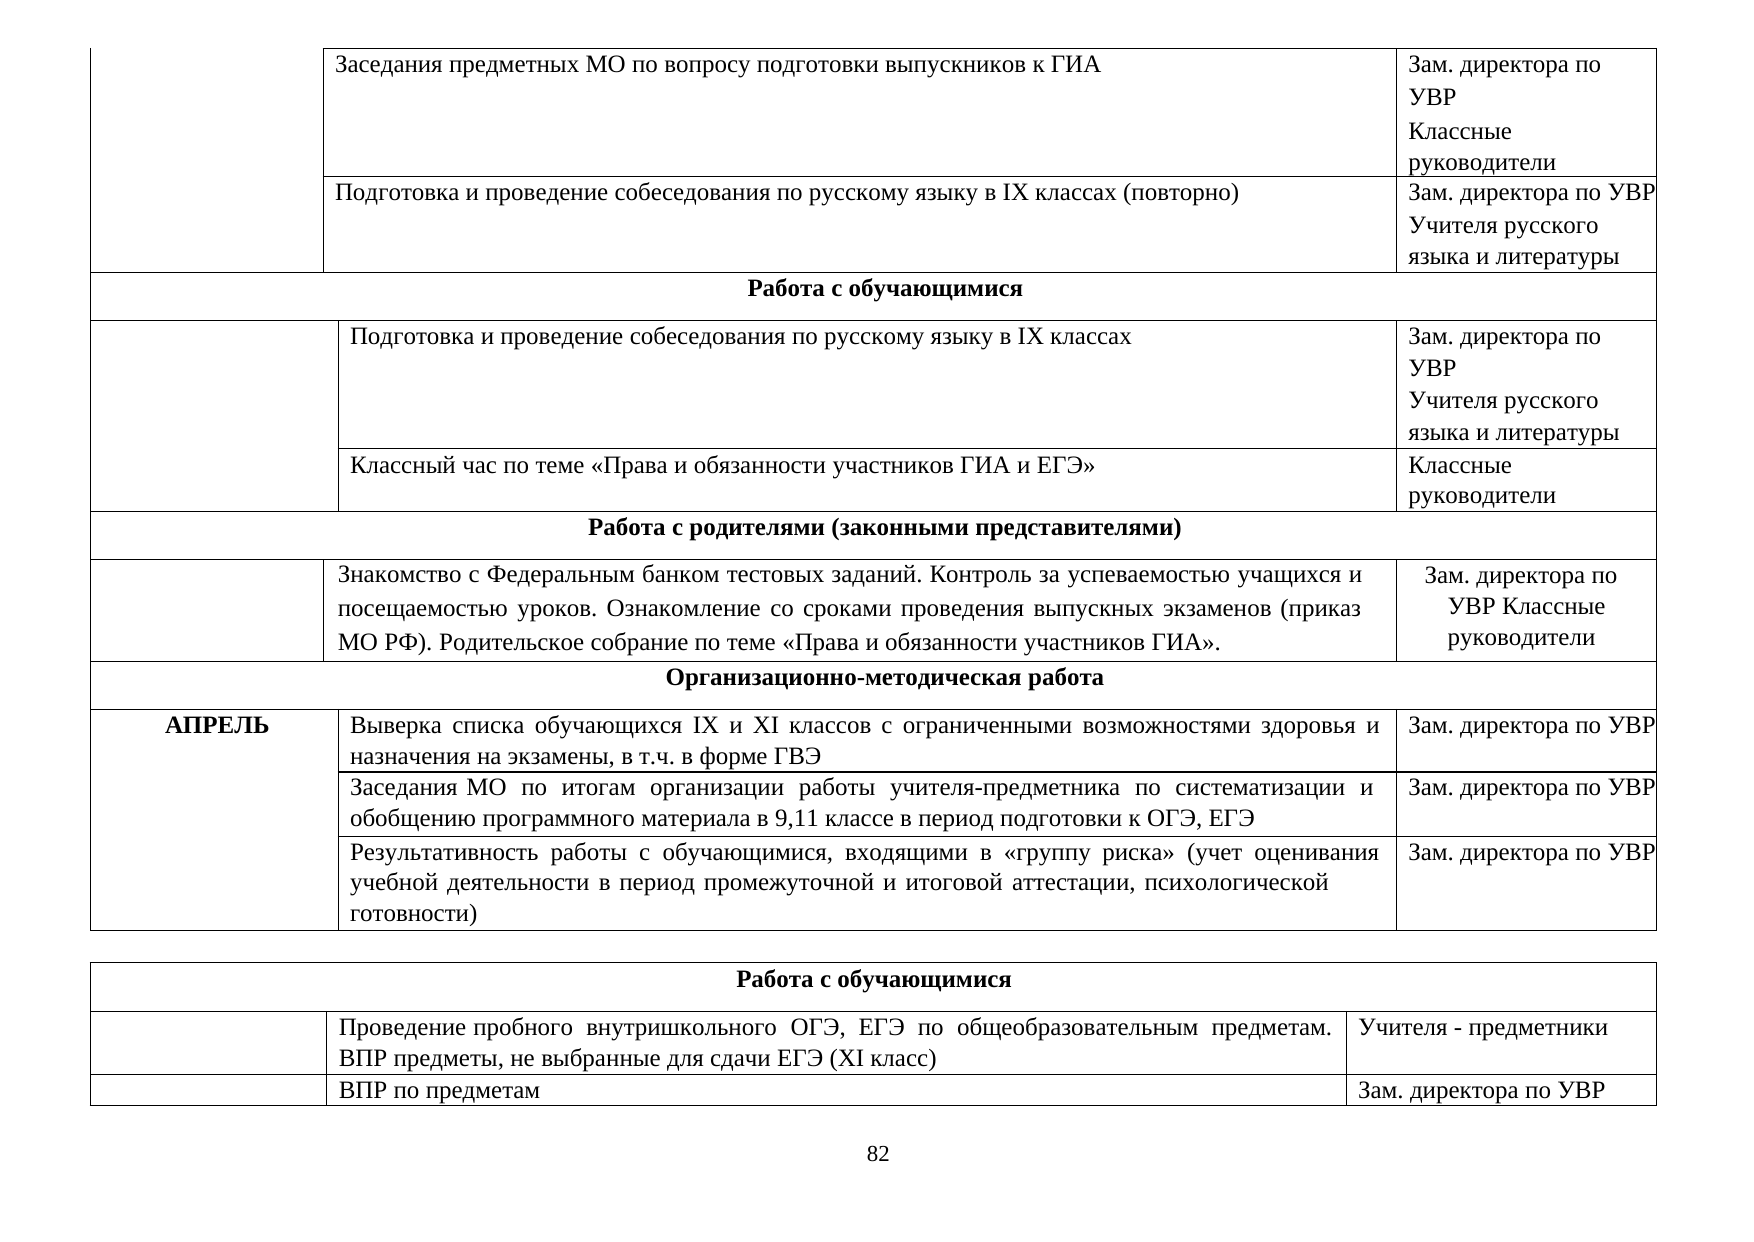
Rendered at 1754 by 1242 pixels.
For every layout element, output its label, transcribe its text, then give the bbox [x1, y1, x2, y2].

table_cell Работа с обучающимися [91, 273, 1656, 320]
table_cell Зам. директора по УВР [1397, 773, 1656, 836]
table_cell Зам. директора по УВР [1397, 837, 1656, 929]
table_cell Выверка списка обучающихся IX и XI классов с ограниченными возможностями здоровья и назначения на экзамены, в т.ч. в форме ГВЭ [339, 710, 1396, 771]
table_cell Зам. директора по УВР Классные руководители [1397, 560, 1656, 661]
table_cell Работа с родителями (законными представителями) [91, 512, 1656, 559]
table_header Зам. директора по УВР Классные руководители [1397, 49, 1656, 176]
table_header Заседания предметных МО по вопросу подготовки выпускников к ГИА [324, 49, 1396, 176]
table_header Работа с обучающимися [91, 963, 1656, 1011]
table_cell Результативность работы с обучающимися, входящими в «группу риска» (учет оценивания учебной деятельности в период промежуточной и итоговой аттестации, психологической готовности) [339, 837, 1396, 929]
table_cell Классный час по теме «Права и обязанности участников ГИА и ЕГЭ» [339, 449, 1396, 511]
table_cell АПРЕЛЬ [91, 710, 338, 929]
table_cell Проведение пробного внутришкольного ОГЭ, ЕГЭ по общеобразовательным предметам. ВПР предметы, не выбранные для сдачи ЕГЭ (XI класс) [327, 1012, 1346, 1073]
table_header [91, 48, 323, 272]
table_cell Зам. директора по УВР Учителя русского языка и литературы [1397, 321, 1656, 448]
table_cell Заседания МО по итогам организации работы учителя-предметника по систематизации и обобщению программного материала в 9,11 классе в период подготовки к ОГЭ, ЕГЭ [339, 773, 1396, 836]
table_cell Подготовка и проведение собеседования по русскому языку в IX классах [339, 321, 1396, 448]
table_cell Зам. директора по УВР Учителя русского языка и литературы [1397, 177, 1656, 272]
table_cell [91, 321, 338, 511]
table_cell Подготовка и проведение собеседования по русскому языку в IX классах (повторно) [324, 177, 1396, 272]
table_cell Классные руководители [1397, 449, 1656, 511]
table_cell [1347, 1075, 1656, 1105]
table_cell Организационно-методическая работа [91, 662, 1656, 709]
table_cell Учителя - предметники [1347, 1012, 1656, 1073]
table_cell [91, 560, 323, 661]
table_cell Зам. директора по УВР [1397, 710, 1656, 771]
table_cell ВПР по предметам [327, 1075, 1346, 1105]
table_cell [91, 1075, 326, 1105]
table_cell [91, 1012, 326, 1073]
table_cell Знакомство с Федеральным банком тестовых заданий. Контроль за успеваемостью учащихся и посещаемостью уроков. Ознакомление со сроками проведения выпускных экзаменов (приказ МО РФ). Родительское собрание по теме «Права и обязанности участников ГИА». [324, 560, 1396, 661]
